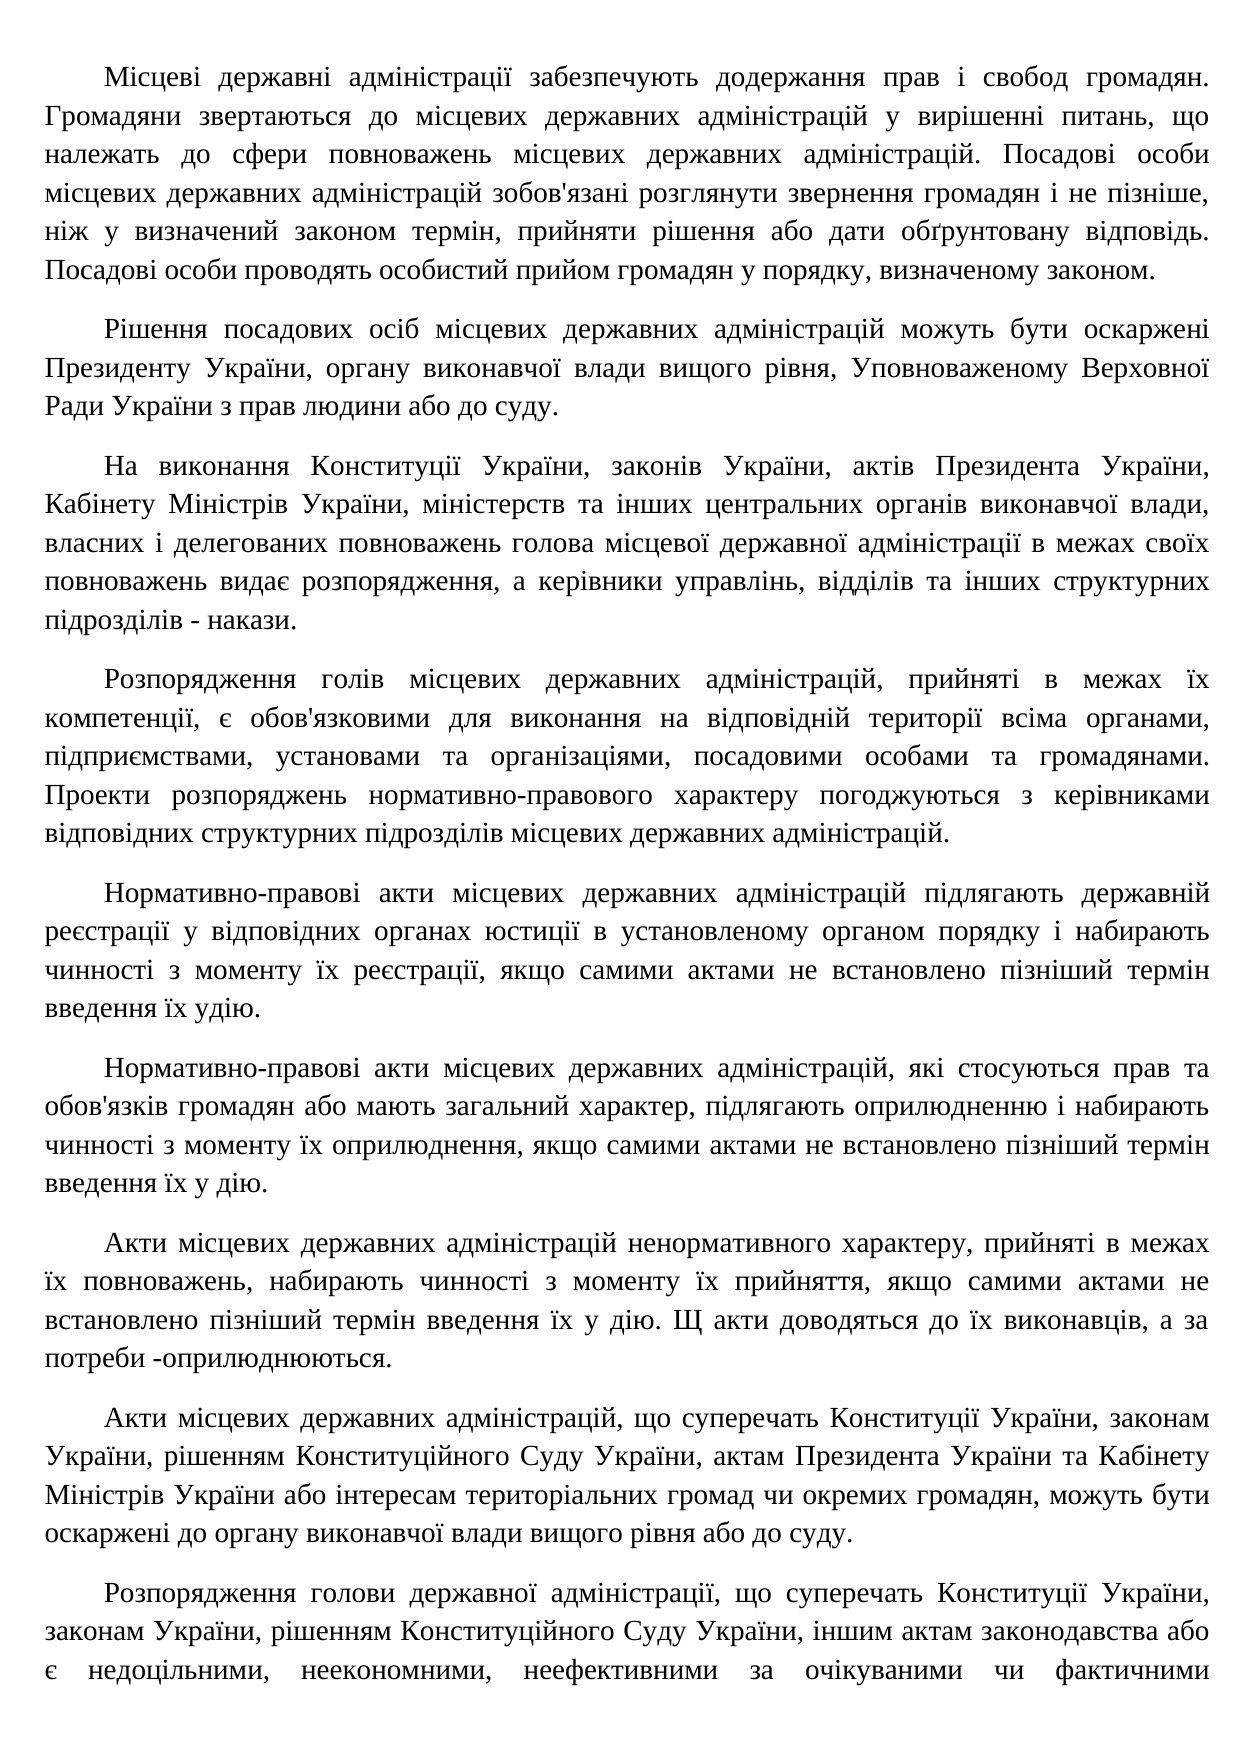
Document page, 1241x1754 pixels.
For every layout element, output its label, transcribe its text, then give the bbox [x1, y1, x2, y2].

text Акти місцевих державних адміністрацій, що суперечать Конституції України, законам України, рішенням Конституційного Суду України, актам Президента України та Кабінету Міністрів України або інтересам територіальних громад чи окремих громадян, можуть бути оскаржені до органу виконавчої влади вищого рівня або до суду. [44, 1400, 1211, 1549]
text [44, 1575, 1211, 1685]
text Нормативно-правові акти місцевих державних адміністрацій, які стосуються прав та обов'язків громадян або мають загальний характер, підлягають оприлюдненню і набирають чинності з моменту їх оприлюднення, якщо самими актами не встановлено пізніший термін введення їх у дію. [44, 1050, 1211, 1199]
text Акти місцевих державних адміністрацій ненормативного характеру, прийняті в межах їх повноважень, набирають чинності з моменту їх прийняття, якщо самими актами не встановлено пізніший термін введення їх у дію. Щ акти доводяться до їх виконавців, а за потреби -оприлюднюються. [44, 1225, 1211, 1374]
text Рішення посадових осіб місцевих державних адміністрацій можуть бути оскаржені Президенту України, органу виконавчої влади вищого рівня, Уповноваженому Верховної Ради України з прав людини або до суду. [44, 311, 1211, 422]
text Розпорядження голів місцевих державних адміністрацій, прийняті в межах їх компетенції, є обов'язковими для виконання на відповідній території всіма органами, підприємствами, установами та організаціями, посадовими особами та громадянами. Проекти розпоряджень нормативно-правового характеру погоджуються з керівниками відповідних структурних підрозділів місцевих державних адміністрацій. [44, 661, 1211, 849]
text Нормативно-правові акти місцевих державних адміністрацій підлягають державній реєстрації у відповідних органах юстиції в установленому органом порядку і набирають чинності з моменту їх реєстрації, якщо самими актами не встановлено пізніший термін введення їх удію. [44, 875, 1211, 1024]
text Місцеві державні адміністрації забезпечують додержання прав і свобод громадян. Громадяни звертаються до місцевих державних адміністрацій у вирішенні питань, що належать до сфери повноважень місцевих державних адміністрацій. Посадові особи місцевих державних адміністрацій зобов'язані розглянути звернення громадян і не пізніше, ніж у визначений законом термін, прийняти рішення або дати обґрунтовану відповідь. Посадові особи проводять особистий прийом громадян у порядку, визначеному законом. [44, 59, 1211, 285]
text На виконання Конституції України, законів України, актів Президента України, Кабінету Міністрів України, міністерств та інших центральних органів виконавчої влади, власних і делегованих повноважень голова місцевої державної адміністрації в межах своїх повноважень видає розпорядження, а керівники управлінь, відділів та інших структурних підрозділів - накази. [44, 448, 1211, 635]
